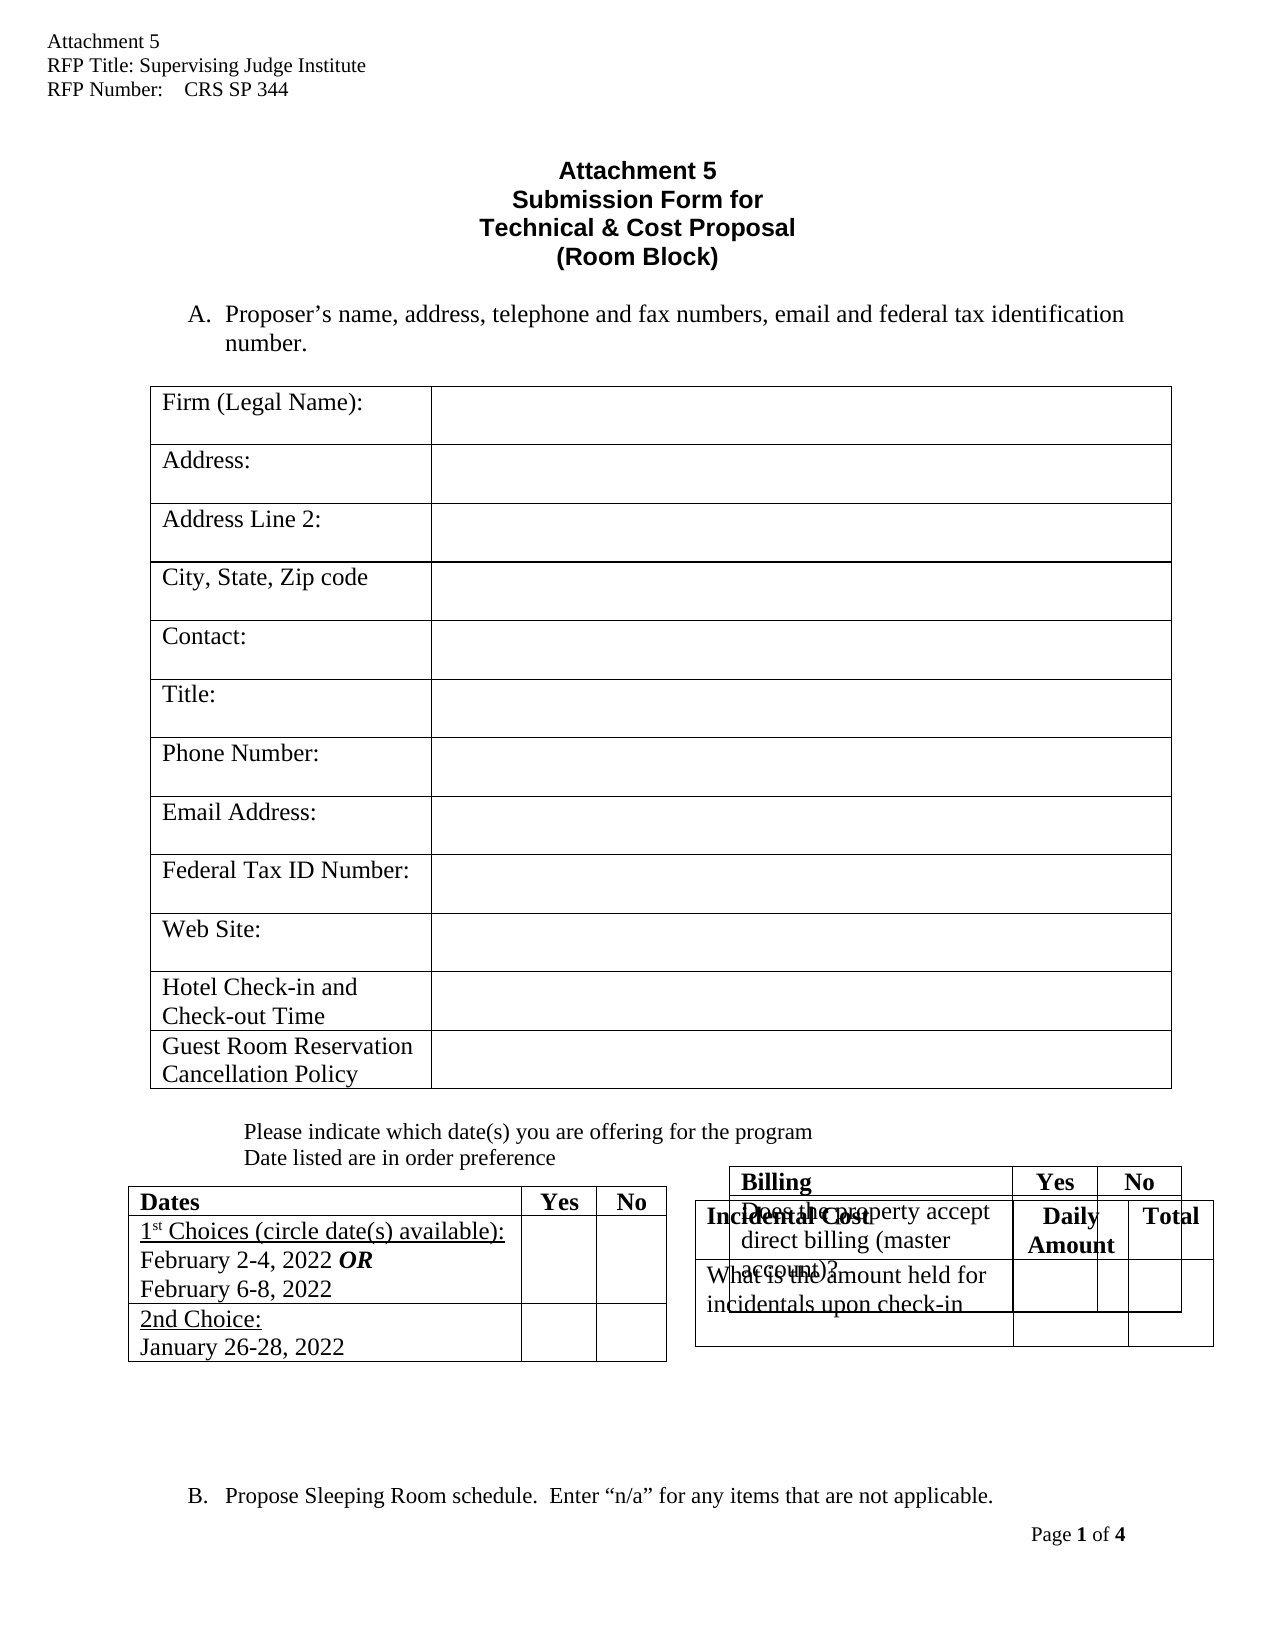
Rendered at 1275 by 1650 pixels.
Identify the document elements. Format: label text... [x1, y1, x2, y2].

table_cell [597, 1304, 666, 1361]
table_header Billing [730, 1167, 1012, 1195]
table_cell [432, 504, 1171, 561]
table_cell [1014, 1260, 1128, 1346]
table_cell Title: [151, 680, 431, 737]
text (Room Block) [150, 242, 1125, 271]
table_cell Guest Room Reservation Cancellation Policy [151, 1031, 431, 1088]
list Proposer’s name, address, telephone and fax numbers, email and federal tax identification number. [187, 299, 1125, 357]
table_cell 1st Choices (circle date(s) available): February 2-4, 2022 OR February 6-8, 2022 [129, 1216, 521, 1303]
table_cell [432, 738, 1171, 796]
list Propose Sleeping Room schedule. Enter “n/a” for any items that are not applicable. [187, 1482, 1125, 1509]
table_header Dates [129, 1187, 521, 1215]
table_cell 2nd Choice: January 26-28, 2022 [129, 1304, 521, 1361]
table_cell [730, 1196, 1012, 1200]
table_cell [432, 680, 1171, 737]
table_cell [522, 1304, 596, 1361]
table_header Yes [1013, 1167, 1097, 1195]
list Date listed are in order preference [244, 1144, 1125, 1171]
table_cell [522, 1216, 596, 1303]
table_cell Web Site: [151, 914, 431, 971]
table_cell [432, 621, 1171, 678]
table_cell Federal Tax ID Number: [151, 855, 431, 913]
table_cell [432, 972, 1171, 1030]
table_cell [432, 855, 1171, 913]
table_cell [432, 1031, 1171, 1088]
table_header Daily Amount [1014, 1201, 1128, 1259]
table_cell Address Line 2: [151, 504, 431, 561]
list Please indicate which date(s) you are offering for the program [244, 1118, 1125, 1144]
table_header Incidental Cost [696, 1201, 1013, 1259]
table_cell [432, 563, 1171, 620]
table_header Yes [522, 1187, 596, 1215]
table_cell [1098, 1196, 1181, 1200]
table_cell [1129, 1260, 1213, 1346]
table_cell Phone Number: [151, 738, 431, 796]
text Submission Form for [150, 184, 1125, 213]
table_cell [432, 797, 1171, 854]
table_cell [432, 914, 1171, 971]
table_cell City, State, Zip code [151, 563, 431, 620]
table_cell Contact: [151, 621, 431, 678]
table_header Total [1129, 1201, 1213, 1259]
table_cell Email Address: [151, 797, 431, 854]
table_cell [597, 1216, 666, 1303]
table_header [432, 387, 1171, 444]
table_header No [1098, 1167, 1181, 1195]
text Technical & Cost Proposal [150, 213, 1125, 242]
table_cell What is the amount held for incidentals upon check-in [696, 1260, 1013, 1346]
table_header No [597, 1187, 666, 1215]
table_cell [1013, 1196, 1097, 1200]
table_cell Hotel Check-in and Check-out Time [151, 972, 431, 1030]
table_header Firm (Legal Name): [151, 387, 431, 444]
text Attachment 5 [150, 156, 1125, 184]
table_cell Address: [151, 445, 431, 503]
table_cell [432, 445, 1171, 503]
